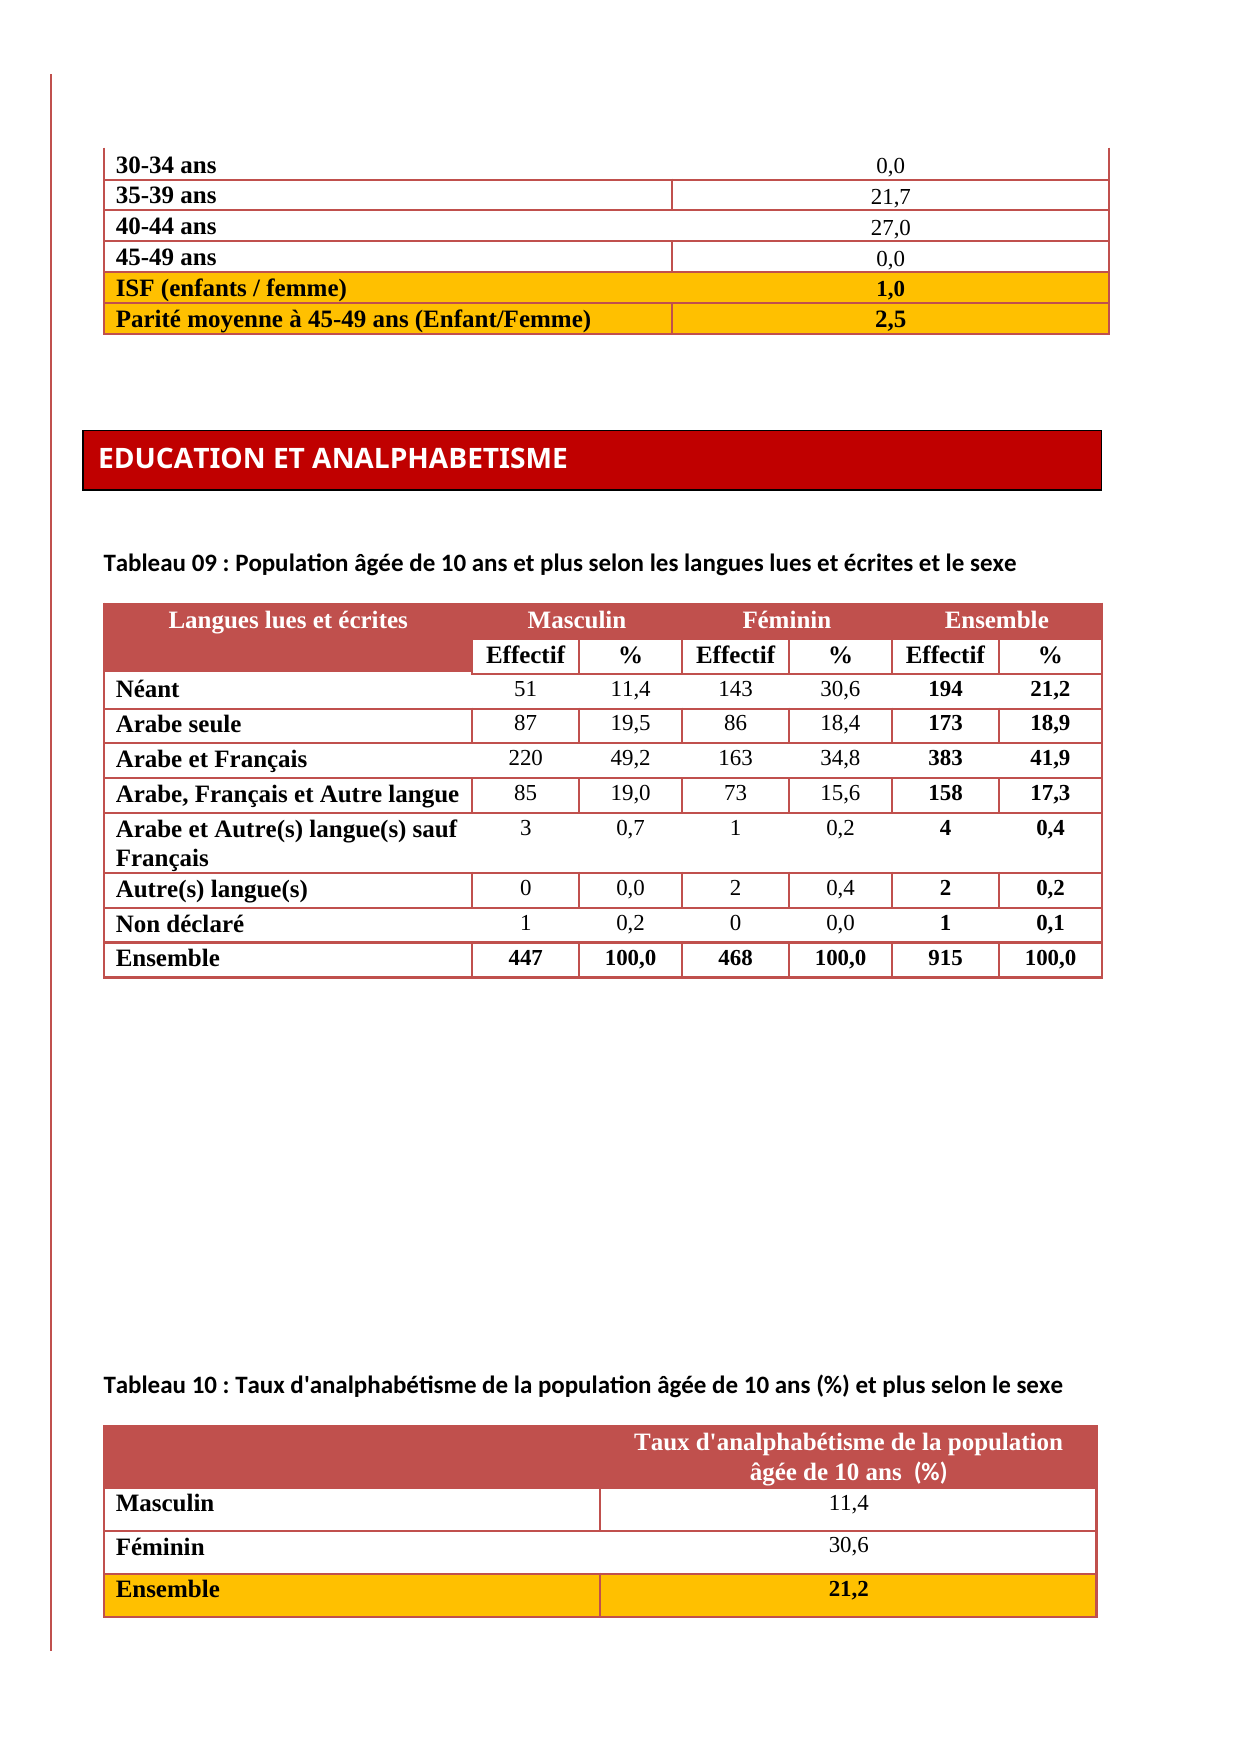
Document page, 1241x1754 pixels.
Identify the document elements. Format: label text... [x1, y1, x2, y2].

table_cell Ensemble [105, 944, 471, 976]
table_cell 220 [472, 744, 579, 777]
table_cell 86 [683, 710, 788, 742]
table_cell 3 [472, 814, 579, 872]
table_cell 173 [893, 710, 998, 742]
table_cell 100,0 [1000, 944, 1101, 976]
table_cell 30,6 [600, 1532, 1095, 1572]
table_cell 19,0 [580, 779, 681, 812]
table_cell 0,0 [789, 909, 892, 941]
table_cell 40-44 ans [105, 211, 672, 240]
table_cell 30,6 [789, 675, 892, 707]
table_cell 45-49 ans [105, 242, 671, 271]
table_cell 41,9 [999, 744, 1101, 777]
table_cell 194 [892, 675, 999, 707]
table_cell 0,2 [789, 814, 892, 872]
table_cell 30-34 ans [105, 148, 672, 178]
table_cell 0,2 [1000, 874, 1101, 907]
table_header Féminin [682, 605, 892, 638]
table_cell 87 [473, 710, 578, 742]
table_cell Arabe seule [105, 710, 471, 742]
table_cell 383 [892, 744, 999, 777]
table_header [105, 1427, 600, 1486]
table_cell 21,2 [999, 675, 1101, 707]
table_cell Effectif [683, 640, 788, 672]
table_cell 0,1 [999, 909, 1101, 941]
table_cell 0,0 [580, 874, 681, 907]
table_header Langues lues et écrites [105, 605, 472, 672]
table_header Taux d'analphabétisme de la population âgée de 10 ans (%) [600, 1427, 1095, 1486]
table_cell 49,2 [579, 744, 682, 777]
table_cell 1,0 [672, 273, 1108, 302]
table_cell Effectif [473, 640, 578, 672]
table_cell 158 [893, 779, 998, 812]
table_cell 163 [682, 744, 789, 777]
table_cell 2 [683, 874, 788, 907]
table_cell 0,2 [579, 909, 682, 941]
table_cell Non déclaré [105, 909, 472, 941]
table_cell 100,0 [580, 944, 681, 976]
table_cell Néant [105, 673, 472, 707]
table_cell 15,6 [790, 779, 891, 812]
table_cell 85 [473, 779, 578, 812]
table_cell 0 [682, 909, 789, 941]
table_cell 4 [892, 814, 999, 872]
table_cell 1 [892, 909, 999, 941]
table_cell 143 [682, 675, 789, 707]
table_cell Autre(s) langue(s) [105, 874, 471, 907]
table_cell 21,7 [673, 181, 1108, 209]
table_cell 21,2 [601, 1575, 1095, 1616]
table_cell 73 [683, 779, 788, 812]
table_cell 1 [682, 814, 789, 872]
table_cell ISF (enfants / femme) [105, 273, 672, 302]
table_cell 0 [473, 874, 578, 907]
table_cell 2 [893, 874, 998, 907]
table_cell 0,0 [672, 148, 1108, 178]
table_cell 1 [472, 909, 579, 941]
table_cell 2,5 [673, 304, 1108, 333]
table_cell 0,4 [999, 814, 1101, 872]
table_cell Arabe, Français et Autre langue [105, 779, 471, 812]
table_cell % [1000, 640, 1101, 672]
table_cell Masculin [105, 1489, 599, 1529]
table_cell 0,7 [579, 814, 682, 872]
table_cell Ensemble [105, 1575, 599, 1616]
table_cell % [790, 640, 891, 672]
table_cell Effectif [893, 640, 998, 672]
table_cell 18,9 [1000, 710, 1101, 742]
table_cell 447 [473, 944, 578, 976]
table_cell Arabe et Autre(s) langue(s) sauf Français [105, 814, 472, 872]
table_cell 19,5 [580, 710, 681, 742]
table_cell 34,8 [789, 744, 892, 777]
table_header Ensemble [892, 605, 1101, 638]
table_cell 11,4 [579, 675, 682, 707]
text Tableau 10 : Taux d'analphabétisme de la population âgée de 10 ans (%) et plus selon le sexe [103, 1369, 1092, 1400]
table_cell 51 [472, 675, 579, 707]
table_cell 468 [683, 944, 788, 976]
table_cell 35-39 ans [105, 181, 671, 209]
table_cell Féminin [105, 1532, 600, 1572]
table_cell 11,4 [601, 1489, 1095, 1529]
table_cell 0,4 [790, 874, 891, 907]
table_cell Arabe et Français [105, 744, 472, 777]
table_cell Parité moyenne à 45-49 ans (Enfant/Femme) [105, 304, 671, 333]
table_header Masculin [472, 605, 682, 638]
table_cell 18,4 [790, 710, 891, 742]
table_cell 17,3 [1000, 779, 1101, 812]
table_cell 27,0 [672, 211, 1108, 240]
table_cell 0,0 [673, 242, 1108, 271]
table_cell % [580, 640, 681, 672]
table_cell 915 [893, 944, 998, 976]
table_cell 100,0 [790, 944, 891, 976]
text Tableau 09 : Population âgée de 10 ans et plus selon les langues lues et écrites et le sexe [103, 547, 1092, 577]
